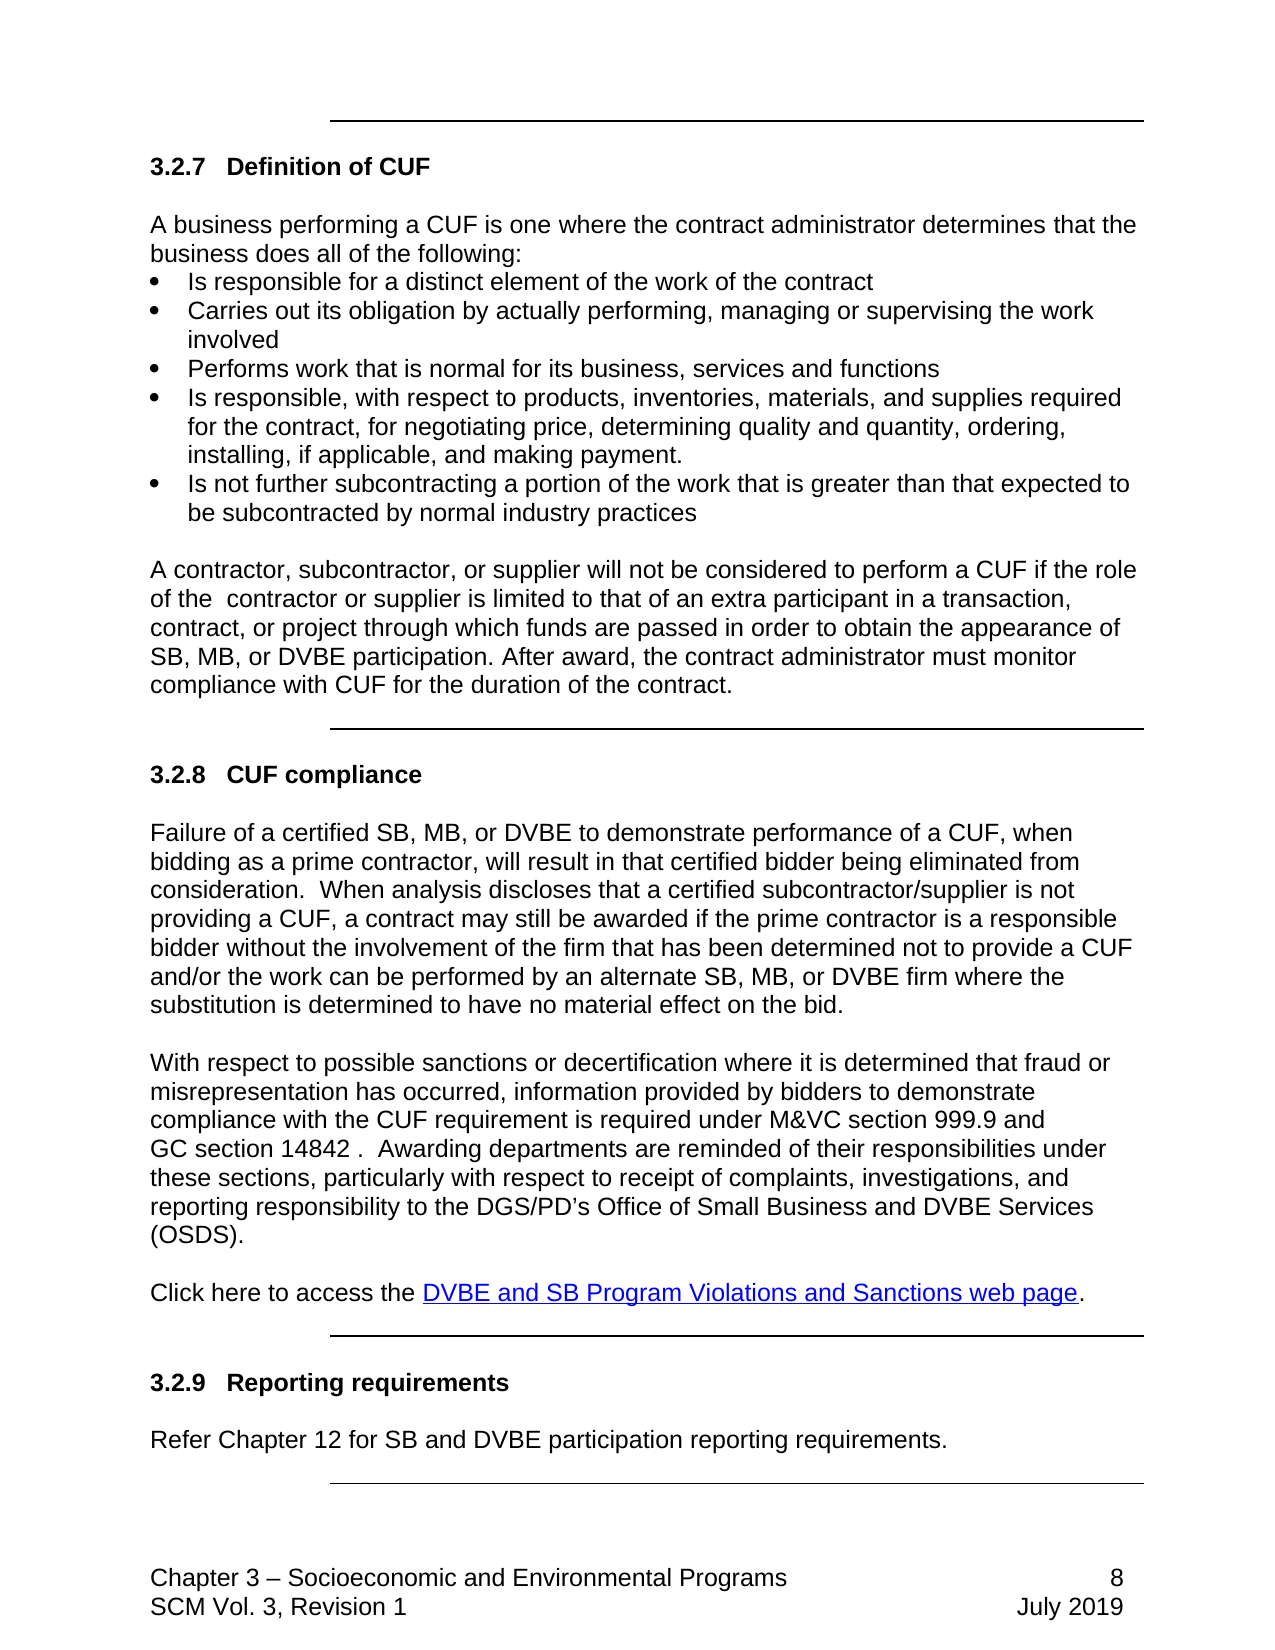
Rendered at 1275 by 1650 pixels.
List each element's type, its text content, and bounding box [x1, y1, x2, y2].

text A contractor, subcontractor, or supplier will not be considered to perform a CUF if the role of the contractor or supplier is limited to that of an extra participant in a transaction, contract, or project through which funds are passed in order to obtain the appearance of SB, MB, or DVBE participation. After award, the contract administrator must monitor compliance with CUF for the duration of the contract. [150, 555, 1144, 699]
text Click here to access the DVBE and SB Program Violations and Sanctions web page. [150, 1278, 1144, 1307]
list Is responsible for a distinct element of the work of the contract [150, 267, 1144, 296]
subtitle 3.2.7 Definition of CUF [150, 152, 1144, 181]
text Refer Chapter 12 for SB and DVBE participation reporting requirements. [150, 1425, 1144, 1454]
text With respect to possible sanctions or decertification where it is determined that fraud or misrepresentation has occurred, information provided by bidders to demonstrate compliance with the CUF requirement is required under M&VC section 999.9 and GC section 14842 . Awarding departments are reminded of their responsibilities under these sections, particularly with respect to receipt of complaints, investigations, and reporting responsibility to the DGS/PD’s Office of Small Business and DVBE Services (OSDS). [150, 1048, 1144, 1249]
text Failure of a certified SB, MB, or DVBE to demonstrate performance of a CUF, when bidding as a prime contractor, will result in that certified bidder being eliminated from consideration. When analysis discloses that a certified subcontractor/supplier is not providing a CUF, a contract may still be awarded if the prime contractor is a responsible bidder without the involvement of the firm that has been determined not to provide a CUF and/or the work can be performed by an alternate SB, MB, or DVBE firm where the substitution is determined to have no material effect on the bid. [150, 818, 1144, 1019]
list Performs work that is normal for its business, services and functions [150, 354, 1144, 383]
list Carries out its obligation by actually performing, managing or supervising the work involved [150, 296, 1144, 354]
subtitle 3.2.9 Reporting requirements [150, 1368, 1144, 1396]
subtitle 3.2.8 CUF compliance [150, 760, 1144, 789]
list Is not further subcontracting a portion of the work that is greater than that expected to be subcontracted by normal industry practices [150, 469, 1144, 527]
text A business performing a CUF is one where the contract administrator determines that the business does all of the following: [150, 210, 1144, 267]
list Is responsible, with respect to products, inventories, materials, and supplies required for the contract, for negotiating price, determining quality and quantity, ordering, installing, if applicable, and making payment. [150, 383, 1144, 469]
